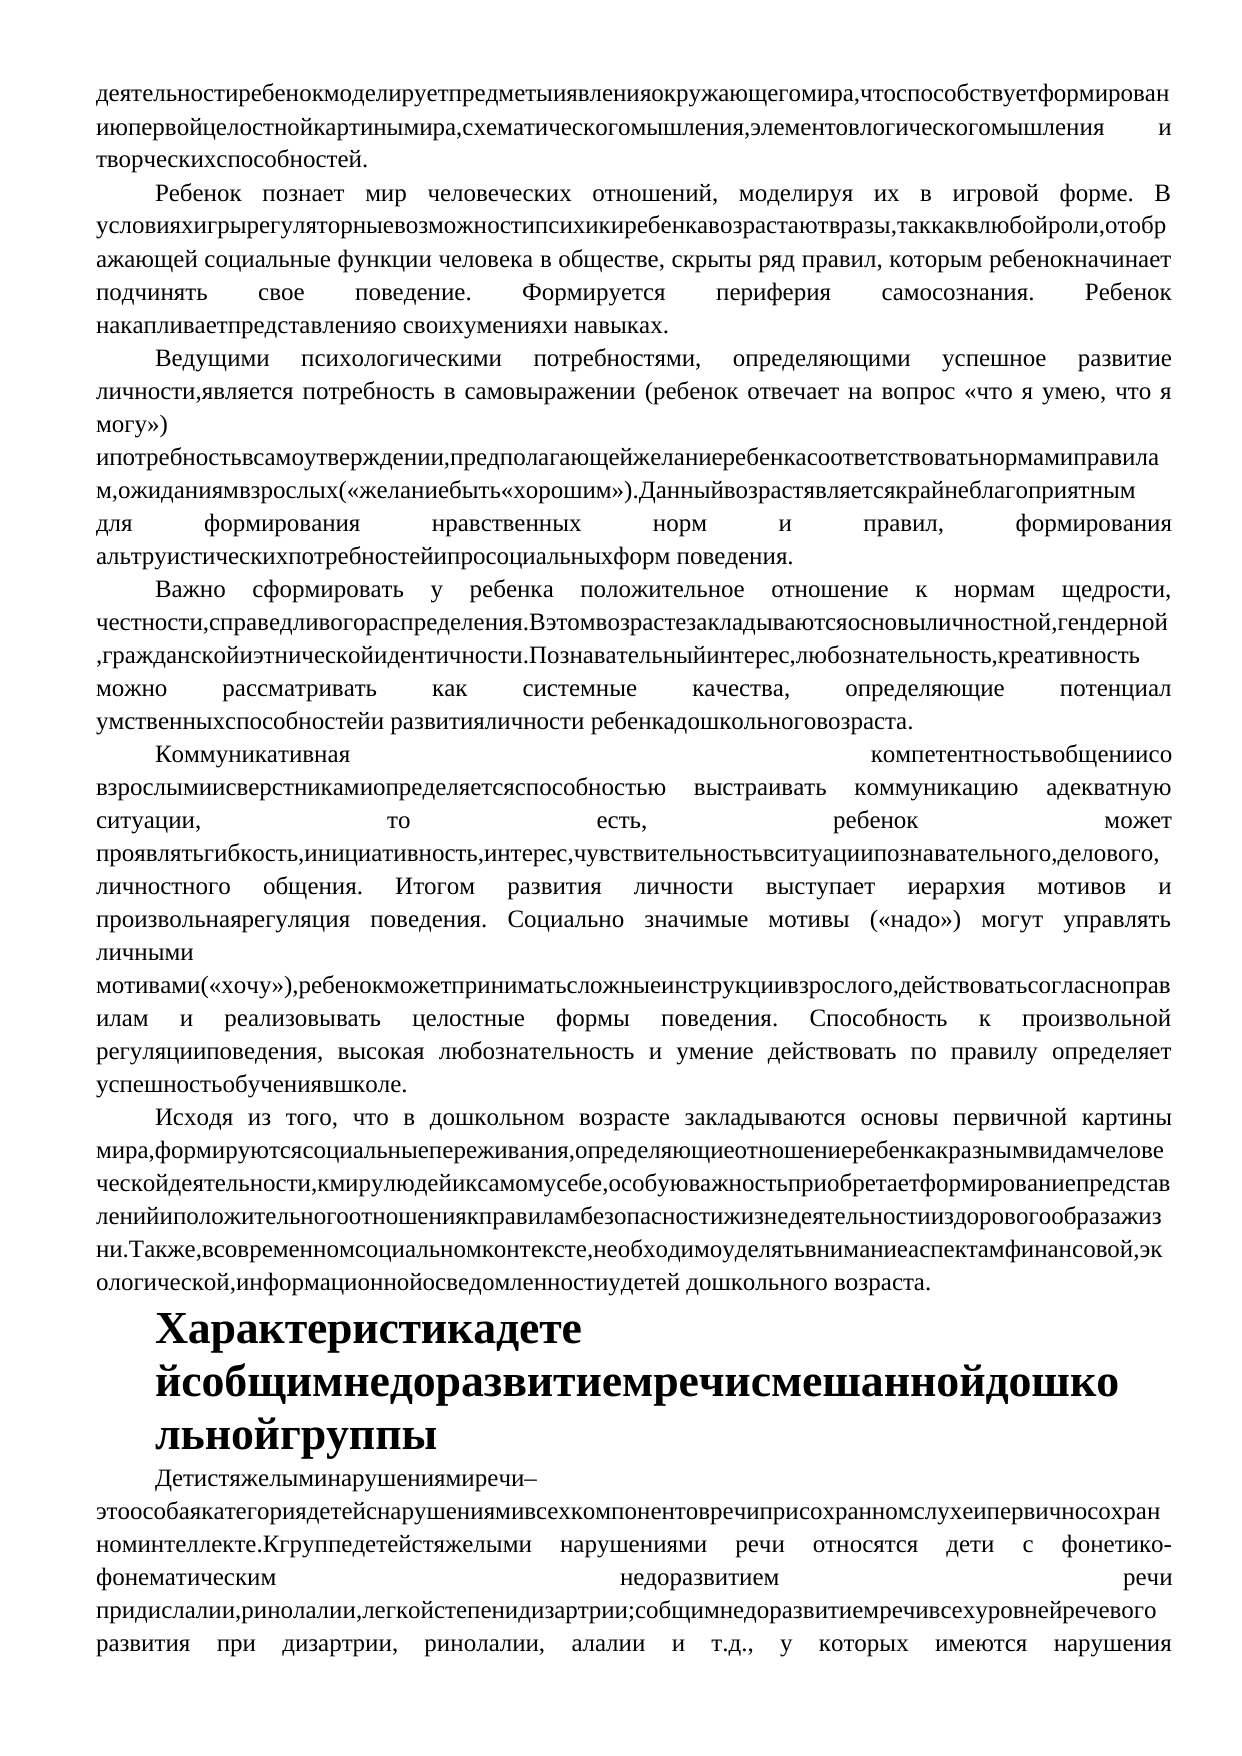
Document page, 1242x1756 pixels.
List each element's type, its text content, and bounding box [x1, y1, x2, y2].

text деятельностиребенокмоделируетпредметыиявленияокружающегомира,чтоспособствуетформированиюпервойцелостнойкартинымира,схематическогомышления,элементовлогическогомышления и творческихспособностей. [96, 78, 1172, 173]
text Ведущими психологическими потребностями, определяющими успешное развитие личности,является потребность в самовыражении (ребенок отвечает на вопрос «что я умею, что я могу») ипотребностьвсамоутверждении,предполагающейжеланиеребенкасоответствоватьнормамиправилам,ожиданиямвзрослых(«желаниебыть«хорошим»).Данныйвозрастявляетсякрайнеблагоприятным для формирования нравственных норм и правил, формирования альтруистическихпотребностейипросоциальныхформ поведения. [96, 343, 1173, 570]
subtitle Характеристикадетейсобщимнедоразвитиемречисмешаннойдошкольнойгруппы [155, 1301, 1127, 1459]
text Коммуникативная компетентностьвобщениисо взрослымиисверстникамиопределяетсяспособностью выстраивать коммуникацию адекватную ситуации, то есть, ребенок может проявлятьгибкость,инициативность,интерес,чувствительностьвситуациипознавательного,делового,личностного общения. Итогом развития личности выступает иерархия мотивов и произвольнаярегуляция поведения. Социально значимые мотивы («надо») могут управлять личными мотивами(«хочу»),ребенокможетприниматьсложныеинструкциивзрослого,действоватьсогласноправилам и реализовывать целостные формы поведения. Способность к произвольной регуляцииповедения, высокая любознательность и умение действовать по правилу определяет успешностьобучениявшколе. [96, 739, 1172, 1098]
text Важно сформировать у ребенка положительное отношение к нормам щедрости, честности,справедливогораспределения.Вэтомвозрастезакладываютсяосновыличностной,гендерной,гражданскойиэтническойидентичности.Познавательныйинтерес,любознательность,креативность можно рассматривать как системные качества, определяющие потенциал умственныхспособностейи развитияличности ребенкадошкольноговозраста. [96, 574, 1172, 735]
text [96, 1463, 1173, 1657]
text Исходя из того, что в дошкольном возрасте закладываются основы первичной картины мира,формируютсясоциальныепереживания,определяющиеотношениеребенкакразнымвидамчеловеческойдеятельности,кмирулюдейиксамомусебе,особуюважностьприобретаетформированиепредставленийиположительногоотношениякправиламбезопасностижизнедеятельностииздоровогообразажизни.Также,всовременномсоциальномконтексте,необходимоуделятьвниманиеаспектамфинансовой,экологической,информационнойосведомленностиудетей дошкольного возраста. [96, 1102, 1173, 1296]
text Ребенок познает мир человеческих отношений, моделируя их в игровой форме. В условияхигрырегуляторныевозможностипсихикиребенкавозрастаютвразы,таккаквлюбойроли,отображающей социальные функции человека в обществе, скрыты ряд правил, которым ребенокначинает подчинять свое поведение. Формируется периферия самосознания. Ребенок накапливаетпредставленияо своихуменияхи навыках. [96, 178, 1172, 338]
